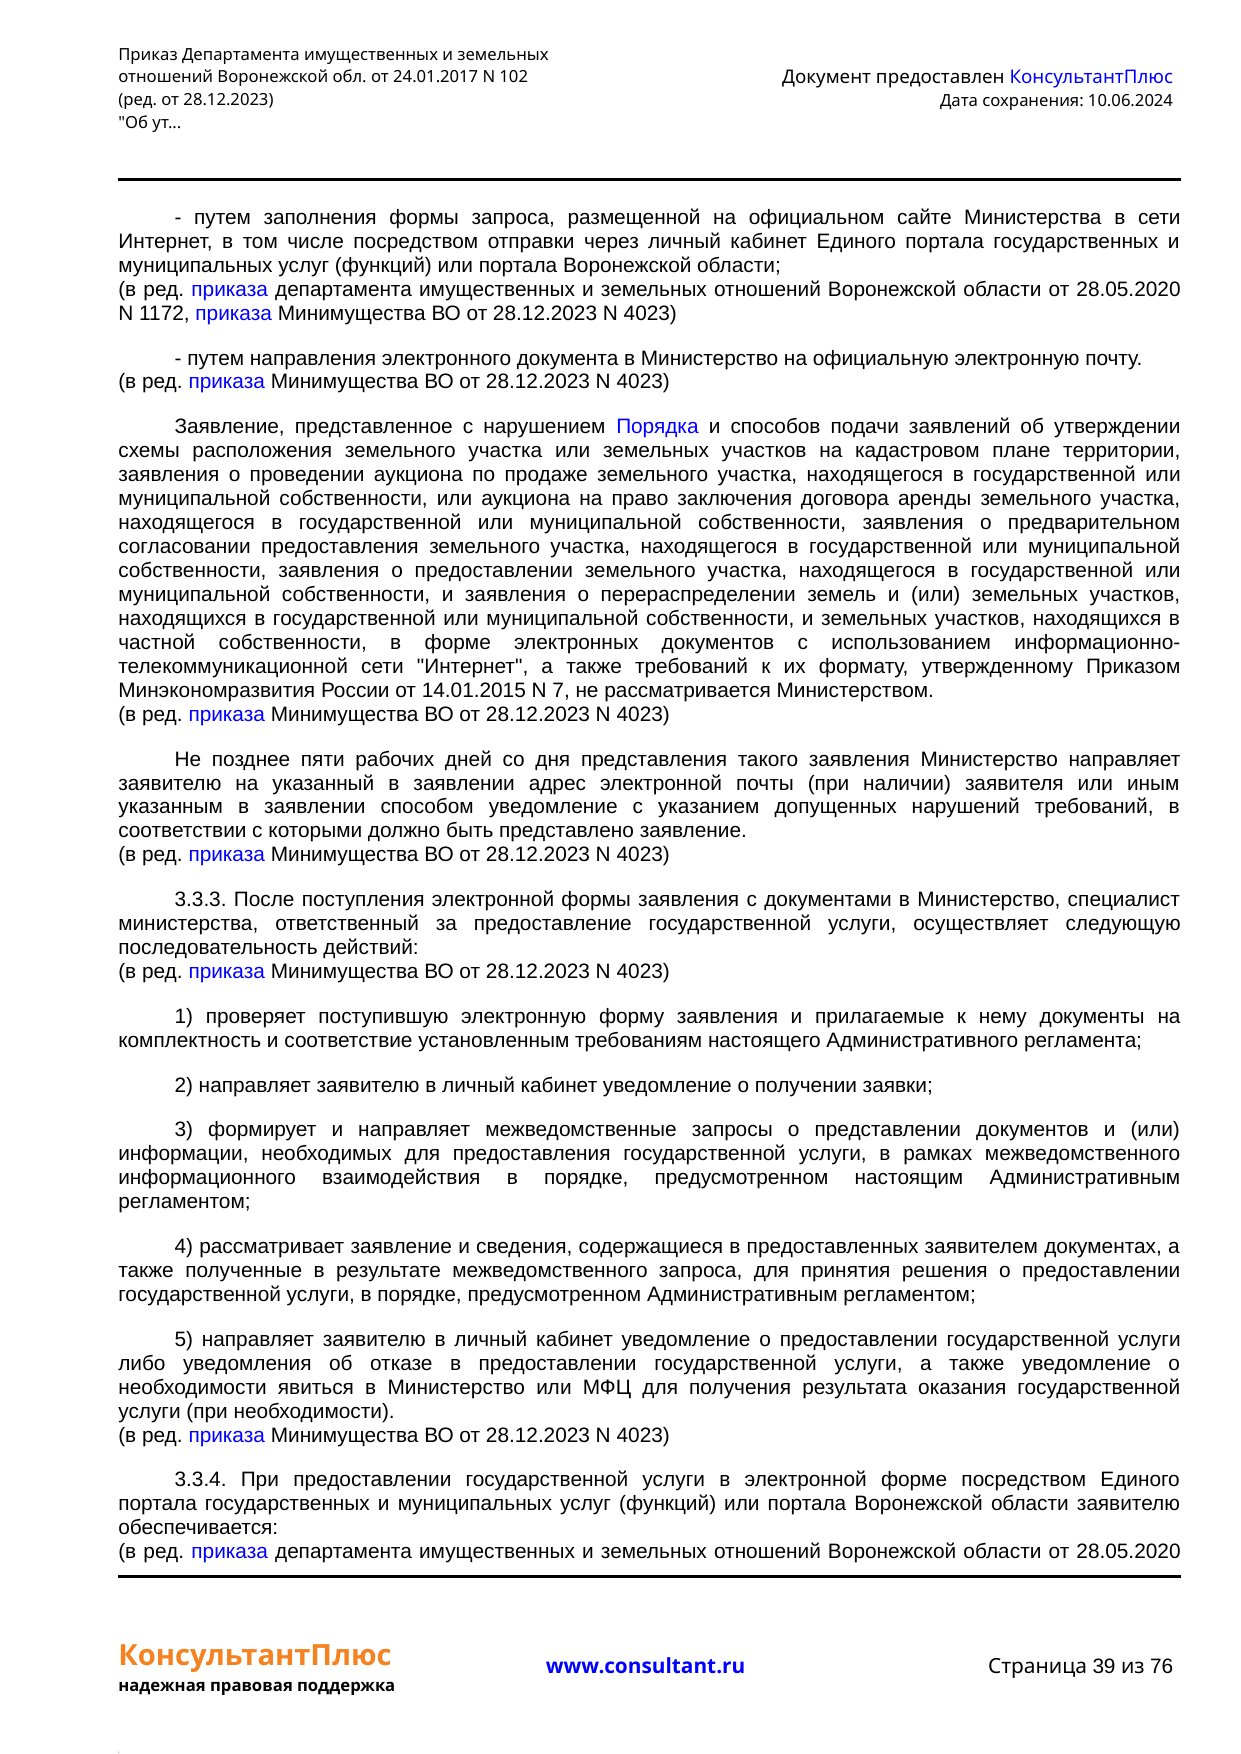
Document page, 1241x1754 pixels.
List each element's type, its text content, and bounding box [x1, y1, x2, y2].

text (в ред. приказа Минимущества ВО от 28.12.2023 N 4023) [118, 1422, 1181, 1446]
text Заявление, представленное с нарушением Порядка и способов подачи заявлений об утверждении схемы расположения земельного участка или земельных участков на кадастровом плане территории, заявления о проведении аукциона по продаже земельного участка, находящегося в государственной или муниципальной собственности, или аукциона на право заключения договора аренды земельного участка, находящегося в государственной или муниципальной собственности, заявления о предварительном согласовании предоставления земельного участка, находящегося в государственной или муниципальной собственности, заявления о предоставлении земельного участка, находящегося в государственной или муниципальной собственности, и заявления о перераспределении земель и (или) земельных участков, находящихся в государственной или муниципальной собственности, и земельных участков, находящихся в частной собственности, в форме электронных документов с использованием информационно-телекоммуникационной сети "Интернет", а также требований к их формату, утвержденному Приказом Минэкономразвития России от 14.01.2015 N 7, не рассматривается Министерством. [118, 414, 1181, 702]
text (в ред. приказа департамента имущественных и земельных отношений Воронежской области от 28.05.2020 N 1172, приказа Минимущества ВО от 28.12.2023 N 4023) [118, 277, 1181, 324]
text 1) проверяет поступившую электронную форму заявления и прилагаемые к нему документы на комплектность и соответствие установленным требованиям настоящего Административного регламента; [118, 1004, 1181, 1052]
text (в ред. приказа Минимущества ВО от 28.12.2023 N 4023) [118, 959, 1181, 983]
text (в ред. приказа Минимущества ВО от 28.12.2023 N 4023) [118, 369, 1181, 393]
text (в ред. приказа Минимущества ВО от 28.12.2023 N 4023) [118, 842, 1181, 866]
text 3) формирует и направляет межведомственные запросы о представлении документов и (или) информации, необходимых для предоставления государственной услуги, в рамках межведомственного информационного взаимодействия в порядке, предусмотренном настоящим Административным регламентом; [118, 1117, 1181, 1213]
text 5) направляет заявителю в личный кабинет уведомление о предоставлении государственной услуги либо уведомления об отказе в предоставлении государственной услуги, а также уведомление о необходимости явиться в Министерство или МФЦ для получения результата оказания государственной услуги (при необходимости). [118, 1327, 1181, 1422]
text 3.3.3. После поступления электронной формы заявления с документами в Министерство, специалист министерства, ответственный за предоставление государственной услуги, осуществляет следующую последовательность действий: [118, 887, 1181, 959]
text Не позднее пяти рабочих дней со дня представления такого заявления Министерство направляет заявителю на указанный в заявлении адрес электронной почты (при наличии) заявителя или иным указанным в заявлении способом уведомление с указанием допущенных нарушений требований, в соответствии с которыми должно быть представлено заявление. [118, 746, 1181, 842]
text 2) направляет заявителю в личный кабинет уведомление о получении заявки; [118, 1072, 1181, 1096]
text (в ред. приказа Минимущества ВО от 28.12.2023 N 4023) [118, 702, 1181, 726]
text - путем заполнения формы запроса, размещенной на официальном сайте Министерства в сети Интернет, в том числе посредством отправки через личный кабинет Единого портала государственных и муниципальных услуг (функций) или портала Воронежской области; [118, 205, 1181, 277]
text 4) рассматривает заявление и сведения, содержащиеся в предоставленных заявителем документах, а также полученные в результате межведомственного запроса, для принятия решения о предоставлении государственной услуги, в порядке, предусмотренном Административным регламентом; [118, 1234, 1181, 1306]
text - путем направления электронного документа в Министерство на официальную электронную почту. [118, 345, 1181, 369]
text 3.3.4. При предоставлении государственной услуги в электронной форме посредством Единого портала государственных и муниципальных услуг (функций) или портала Воронежской области заявителю обеспечивается: [118, 1467, 1181, 1539]
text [118, 1539, 1181, 1563]
